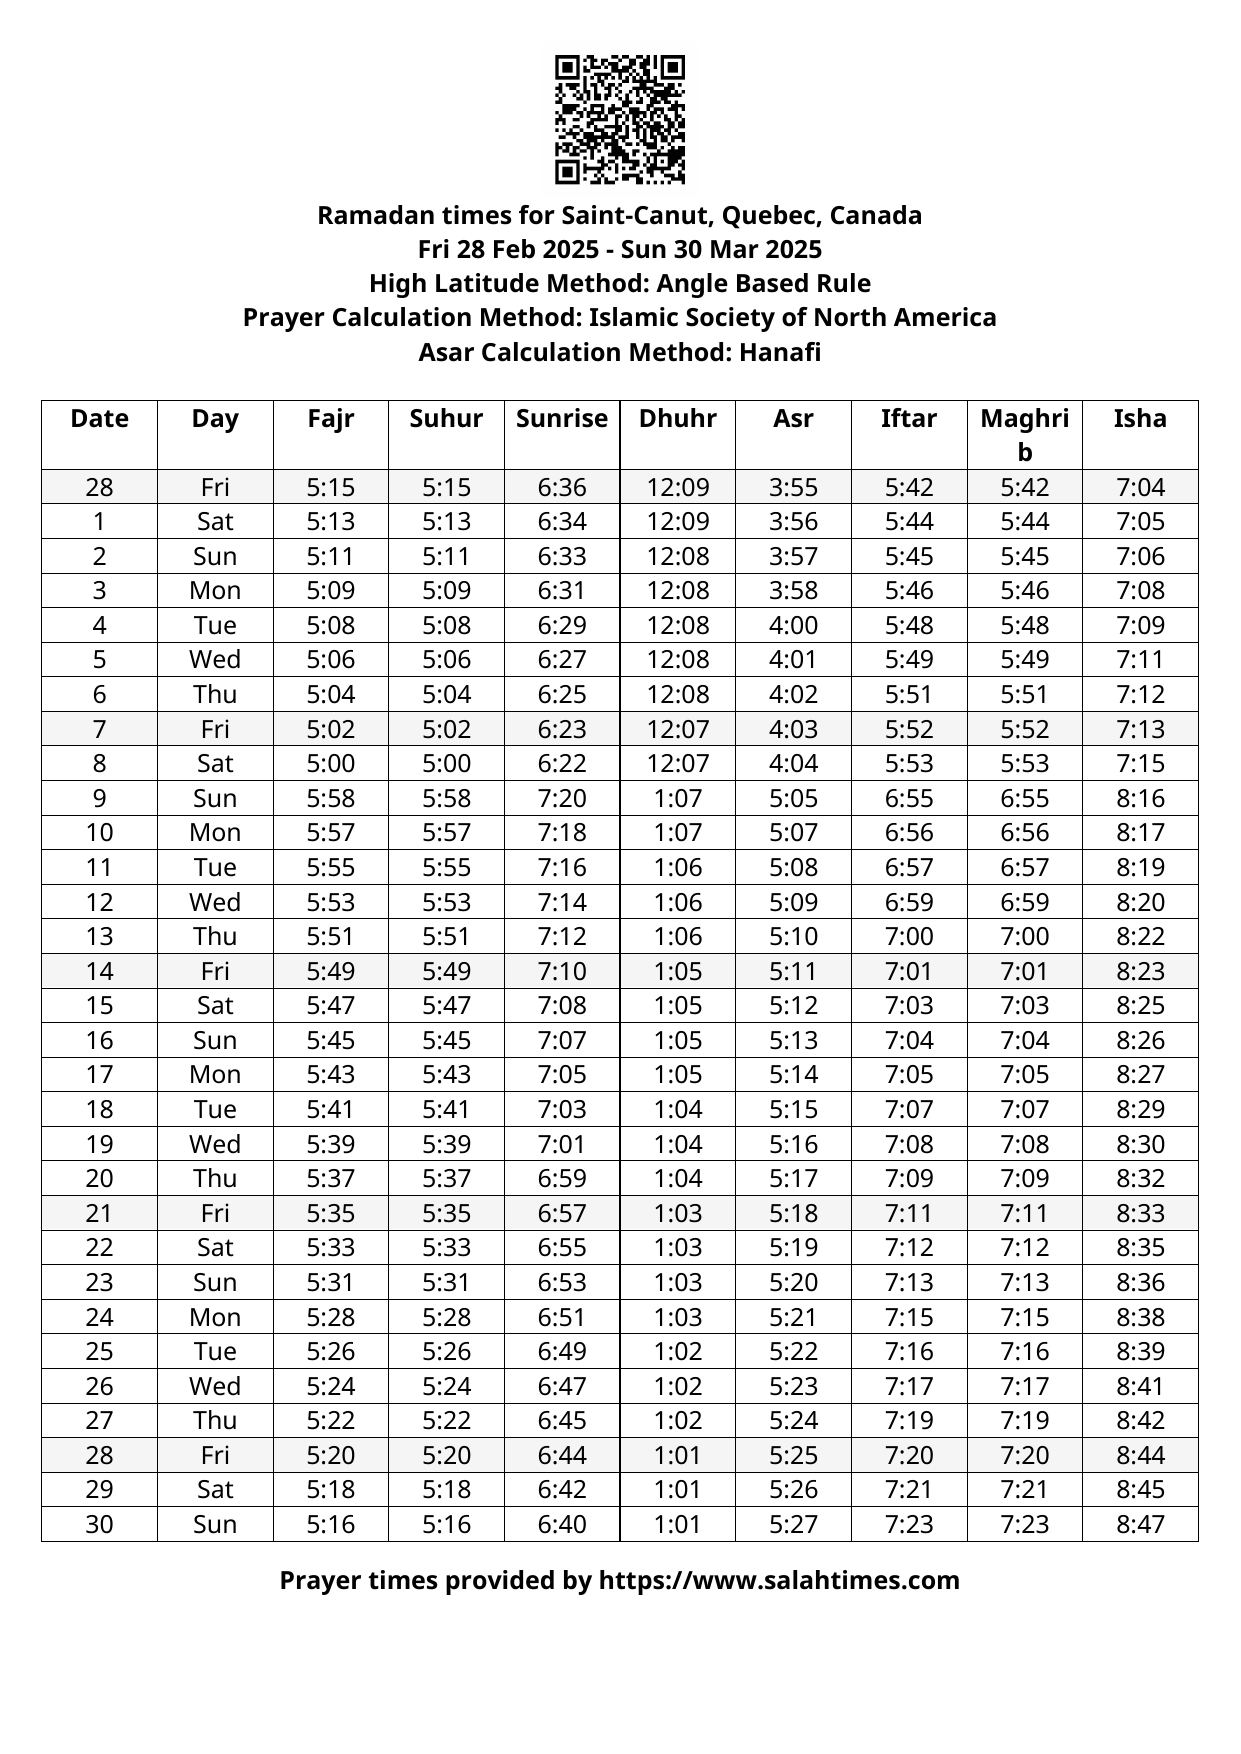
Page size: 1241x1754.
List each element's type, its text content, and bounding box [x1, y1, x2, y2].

table_cell 28 [42, 470, 157, 503]
table_cell Thu [158, 1161, 273, 1195]
table_cell 3 [42, 574, 157, 607]
table_cell 1:07 [621, 781, 735, 814]
table_header Asr [736, 401, 851, 469]
table_cell 5:18 [274, 1473, 388, 1506]
table_cell 5:25 [736, 1438, 851, 1472]
table_cell 5:42 [852, 470, 967, 503]
table_cell 6:57 [968, 850, 1082, 884]
table_cell 7:04 [1083, 470, 1198, 503]
table_header Isha [1083, 401, 1198, 469]
table_cell 7:05 [852, 1058, 967, 1091]
table_cell 15 [42, 989, 157, 1022]
table_cell 6:42 [505, 1473, 619, 1506]
table_cell Fri [158, 1438, 273, 1472]
table_cell 27 [42, 1404, 157, 1437]
table_cell 12:07 [621, 746, 735, 780]
table_cell 7:05 [968, 1058, 1082, 1091]
table_cell 5:08 [736, 850, 851, 884]
table_cell 30 [42, 1507, 157, 1541]
table_cell 7:11 [968, 1196, 1082, 1229]
table_cell 1:04 [621, 1092, 735, 1126]
table_cell 5:13 [274, 504, 388, 538]
table_cell Mon [158, 1058, 273, 1091]
table_cell 5:22 [389, 1404, 504, 1437]
table_cell 5:44 [968, 504, 1082, 538]
text Prayer times provided by https://www.salahtimes.com [42, 1563, 1198, 1597]
table_cell 7:03 [852, 989, 967, 1022]
table_cell 8:38 [1083, 1300, 1198, 1333]
table_cell 5:45 [389, 1023, 504, 1057]
picture [542, 41, 699, 198]
table_cell 7:20 [505, 781, 619, 814]
table_cell Wed [158, 1127, 273, 1160]
table_cell 28 [42, 1438, 157, 1472]
table_cell Tue [158, 1334, 273, 1368]
table_cell 7:20 [968, 1438, 1082, 1472]
table_cell 5:47 [389, 989, 504, 1022]
table_cell 5:31 [274, 1265, 388, 1299]
table_cell 1:02 [621, 1404, 735, 1437]
table_cell 5:16 [274, 1507, 388, 1541]
table_cell 7:16 [505, 850, 619, 884]
table_cell 5:06 [274, 643, 388, 676]
table_cell 7:09 [968, 1161, 1082, 1195]
table_cell Sun [158, 1265, 273, 1299]
table_cell 5:08 [389, 608, 504, 642]
table_cell 5:00 [274, 746, 388, 780]
table_cell 8:25 [1083, 989, 1198, 1022]
table_cell 5:51 [968, 677, 1082, 711]
table_cell 1:05 [621, 1023, 735, 1057]
table_cell 5:37 [389, 1161, 504, 1195]
table_cell 5:00 [389, 746, 504, 780]
table_cell 5:04 [389, 677, 504, 711]
table_cell Tue [158, 850, 273, 884]
table_cell Fri [158, 1196, 273, 1229]
table_cell 5:51 [274, 919, 388, 953]
table_cell 5:02 [274, 712, 388, 745]
table_cell 7:17 [852, 1369, 967, 1402]
table_cell 3:55 [736, 470, 851, 503]
table_cell 6:22 [505, 746, 619, 780]
table_cell 7:16 [968, 1334, 1082, 1368]
table_cell 5:46 [852, 574, 967, 607]
table_cell 5:31 [389, 1265, 504, 1299]
table_cell 8:30 [1083, 1127, 1198, 1160]
table_cell 8:39 [1083, 1334, 1198, 1368]
table_cell Wed [158, 643, 273, 676]
table_cell 17 [42, 1058, 157, 1091]
table_cell 5:08 [274, 608, 388, 642]
table_cell 5:51 [389, 919, 504, 953]
table_cell Fri [158, 954, 273, 987]
table_cell 5:19 [736, 1231, 851, 1264]
table_cell 7:01 [852, 954, 967, 987]
table_cell 3:57 [736, 539, 851, 572]
table_cell 5:45 [852, 539, 967, 572]
table_cell 7:08 [505, 989, 619, 1022]
table_cell 5:22 [736, 1334, 851, 1368]
table_cell 6:34 [505, 504, 619, 538]
table_cell 1:05 [621, 954, 735, 987]
table_cell 5:14 [736, 1058, 851, 1091]
table_cell 7:12 [1083, 677, 1198, 711]
table_cell 6:56 [852, 816, 967, 849]
table_cell 3:56 [736, 504, 851, 538]
table_cell 1:03 [621, 1300, 735, 1333]
table_cell 1:05 [621, 989, 735, 1022]
table_cell 5:35 [274, 1196, 388, 1229]
table_cell 18 [42, 1092, 157, 1126]
table_cell Fri [158, 470, 273, 503]
table_cell 6:53 [505, 1265, 619, 1299]
table_cell Wed [158, 885, 273, 918]
table_cell 8:45 [1083, 1473, 1198, 1506]
table_cell 6:55 [968, 781, 1082, 814]
table_cell 5:39 [274, 1127, 388, 1160]
table_cell 5:41 [274, 1092, 388, 1126]
table_header Sunrise [505, 401, 619, 469]
table_cell 5:37 [274, 1161, 388, 1195]
table_cell 5:11 [274, 539, 388, 572]
table_cell Sat [158, 504, 273, 538]
table_cell 5:33 [274, 1231, 388, 1264]
table_cell 5:58 [274, 781, 388, 814]
table_cell 5:45 [968, 539, 1082, 572]
table_cell 1:01 [621, 1473, 735, 1506]
table_cell 7:20 [852, 1438, 967, 1472]
table_cell 4:04 [736, 746, 851, 780]
table_cell 5:52 [968, 712, 1082, 745]
table_cell 8:20 [1083, 885, 1198, 918]
table_cell 20 [42, 1161, 157, 1195]
table_cell 5:48 [852, 608, 967, 642]
table_cell 12:08 [621, 608, 735, 642]
table_cell 5:43 [274, 1058, 388, 1091]
table_cell 5:12 [736, 989, 851, 1022]
table_cell 5:10 [736, 919, 851, 953]
table_cell 7:00 [852, 919, 967, 953]
table_cell 1:04 [621, 1161, 735, 1195]
table_cell Fri [158, 712, 273, 745]
table_cell 29 [42, 1473, 157, 1506]
table_cell 7:01 [505, 1127, 619, 1160]
table_cell 8:26 [1083, 1023, 1198, 1057]
table_cell 9 [42, 781, 157, 814]
table_cell 7:19 [852, 1404, 967, 1437]
table_cell 4:03 [736, 712, 851, 745]
table_header Suhur [389, 401, 504, 469]
table_cell Mon [158, 1300, 273, 1333]
table_cell 7:11 [852, 1196, 967, 1229]
text Asar Calculation Method: Hanafi [42, 334, 1198, 368]
table_cell 7:14 [505, 885, 619, 918]
table_cell 23 [42, 1265, 157, 1299]
table_cell 3:58 [736, 574, 851, 607]
table_cell 7:15 [968, 1300, 1082, 1333]
table_cell 12:09 [621, 504, 735, 538]
table_header Fajr [274, 401, 388, 469]
table_cell 5:33 [389, 1231, 504, 1264]
table_cell 5:46 [968, 574, 1082, 607]
table_cell 1:04 [621, 1127, 735, 1160]
table_cell 7:15 [852, 1300, 967, 1333]
table_cell Sun [158, 1507, 273, 1541]
table_cell 8:41 [1083, 1369, 1198, 1402]
table_cell 8:47 [1083, 1507, 1198, 1541]
table_cell Sat [158, 1473, 273, 1506]
table_cell 1:06 [621, 850, 735, 884]
table_cell 5:20 [389, 1438, 504, 1472]
table_cell 12:07 [621, 712, 735, 745]
table_cell 7:09 [852, 1161, 967, 1195]
table_cell 5:13 [736, 1023, 851, 1057]
table_cell 7:18 [505, 816, 619, 849]
table_cell 1 [42, 504, 157, 538]
table_cell 1:06 [621, 885, 735, 918]
table_cell 7:12 [852, 1231, 967, 1264]
table_cell 5:53 [852, 746, 967, 780]
table_cell 14 [42, 954, 157, 987]
table_cell 6:55 [505, 1231, 619, 1264]
table_cell 6:33 [505, 539, 619, 572]
table_cell 7:09 [1083, 608, 1198, 642]
table_cell 6:29 [505, 608, 619, 642]
table_cell 5:16 [736, 1127, 851, 1160]
table_cell 8:19 [1083, 850, 1198, 884]
table_cell 5:51 [852, 677, 967, 711]
table_cell 5:24 [274, 1369, 388, 1402]
table_cell 6:23 [505, 712, 619, 745]
table_cell 1:02 [621, 1334, 735, 1368]
table_cell 7:03 [505, 1092, 619, 1126]
table_cell 7:08 [1083, 574, 1198, 607]
table_cell 5:04 [274, 677, 388, 711]
table_cell 24 [42, 1300, 157, 1333]
table_cell 8:16 [1083, 781, 1198, 814]
table_cell 5:15 [389, 470, 504, 503]
table_cell 7:04 [852, 1023, 967, 1057]
table_cell 7:03 [968, 989, 1082, 1022]
table_cell 5:11 [736, 954, 851, 987]
table_cell 5:21 [736, 1300, 851, 1333]
table_cell 1:05 [621, 1058, 735, 1091]
table_cell 5:49 [852, 643, 967, 676]
table_cell 6 [42, 677, 157, 711]
table_cell 8:17 [1083, 816, 1198, 849]
table_cell 5:42 [968, 470, 1082, 503]
table_cell 7:05 [505, 1058, 619, 1091]
table_cell 5:44 [852, 504, 967, 538]
table_cell 8:44 [1083, 1438, 1198, 1472]
table_cell 6:27 [505, 643, 619, 676]
text Prayer Calculation Method: Islamic Society of North America [42, 300, 1198, 334]
table_cell 5:53 [968, 746, 1082, 780]
table_cell 5:23 [736, 1369, 851, 1402]
table_cell 7:21 [852, 1473, 967, 1506]
table_cell 1:02 [621, 1369, 735, 1402]
table_cell 5:05 [736, 781, 851, 814]
table_cell 7:08 [852, 1127, 967, 1160]
table_cell 7:04 [968, 1023, 1082, 1057]
table_cell 6:56 [968, 816, 1082, 849]
table_cell 5:09 [274, 574, 388, 607]
table_cell 5:02 [389, 712, 504, 745]
table_cell 7:07 [968, 1092, 1082, 1126]
table_cell 5:16 [389, 1507, 504, 1541]
table_cell 5:24 [389, 1369, 504, 1402]
table_cell 4:00 [736, 608, 851, 642]
table_cell 6:55 [852, 781, 967, 814]
table_cell Thu [158, 919, 273, 953]
table_cell 7:01 [968, 954, 1082, 987]
table_cell 5:07 [736, 816, 851, 849]
table_cell 5:11 [389, 539, 504, 572]
table_cell 5:58 [389, 781, 504, 814]
table_cell 5:26 [736, 1473, 851, 1506]
table_cell 5:20 [736, 1265, 851, 1299]
table_cell 5:43 [389, 1058, 504, 1091]
table_cell 12:08 [621, 643, 735, 676]
table_cell 6:36 [505, 470, 619, 503]
table_cell 5:53 [274, 885, 388, 918]
table_cell 1:03 [621, 1265, 735, 1299]
table_cell 6:40 [505, 1507, 619, 1541]
table_cell 7:05 [1083, 504, 1198, 538]
table_cell 6:25 [505, 677, 619, 711]
table_cell 8:23 [1083, 954, 1198, 987]
table_cell 1:01 [621, 1438, 735, 1472]
table_header Dhuhr [621, 401, 735, 469]
table_cell 5:28 [274, 1300, 388, 1333]
table_cell 8:33 [1083, 1196, 1198, 1229]
table_cell 1:03 [621, 1196, 735, 1229]
table_header Iftar [852, 401, 967, 469]
table_cell 5:15 [736, 1092, 851, 1126]
table_cell 22 [42, 1231, 157, 1264]
table_cell 5:57 [274, 816, 388, 849]
table_cell 8:29 [1083, 1092, 1198, 1126]
table_cell 8:36 [1083, 1265, 1198, 1299]
table_cell 5:28 [389, 1300, 504, 1333]
table_cell 8:22 [1083, 919, 1198, 953]
table_cell 8:27 [1083, 1058, 1198, 1091]
table_cell 5:13 [389, 504, 504, 538]
table_cell 5:45 [274, 1023, 388, 1057]
table_cell 8:35 [1083, 1231, 1198, 1264]
table_cell 5:18 [736, 1196, 851, 1229]
table_cell 12:08 [621, 677, 735, 711]
table_cell 2 [42, 539, 157, 572]
table_cell 5:09 [389, 574, 504, 607]
table_cell 4:02 [736, 677, 851, 711]
table_cell 5:57 [389, 816, 504, 849]
table_cell 7:15 [1083, 746, 1198, 780]
table_cell 11 [42, 850, 157, 884]
table_cell 5:55 [274, 850, 388, 884]
table_cell 7:11 [1083, 643, 1198, 676]
table_cell 7:10 [505, 954, 619, 987]
table_header Maghrib [968, 401, 1082, 469]
table_cell 5:52 [852, 712, 967, 745]
table_cell 13 [42, 919, 157, 953]
table_cell 7:12 [505, 919, 619, 953]
table_cell 12:09 [621, 470, 735, 503]
table_cell 7:08 [968, 1127, 1082, 1160]
table_cell 5:49 [274, 954, 388, 987]
table_cell 5:26 [389, 1334, 504, 1368]
table_cell 7 [42, 712, 157, 745]
table_cell Mon [158, 816, 273, 849]
table_header Date [42, 401, 157, 469]
table_cell 1:03 [621, 1231, 735, 1264]
table_cell 5:22 [274, 1404, 388, 1437]
table_cell 5:26 [274, 1334, 388, 1368]
table_cell 7:19 [968, 1404, 1082, 1437]
table_cell 5:06 [389, 643, 504, 676]
table_cell 19 [42, 1127, 157, 1160]
table_cell Sun [158, 781, 273, 814]
table_cell 7:07 [852, 1092, 967, 1126]
table_cell 7:23 [968, 1507, 1082, 1541]
table_cell 4:01 [736, 643, 851, 676]
table_cell 6:44 [505, 1438, 619, 1472]
text Ramadan times for Saint-Canut, Quebec, Canada [42, 198, 1198, 232]
table_cell 7:16 [852, 1334, 967, 1368]
table_cell 1:06 [621, 919, 735, 953]
table_cell 5:53 [389, 885, 504, 918]
table_cell 5:09 [736, 885, 851, 918]
table_cell 7:13 [968, 1265, 1082, 1299]
table_cell Sat [158, 989, 273, 1022]
table_cell 5:39 [389, 1127, 504, 1160]
table_cell 7:06 [1083, 539, 1198, 572]
table_cell Thu [158, 677, 273, 711]
table_cell Sun [158, 1023, 273, 1057]
table_cell 1:01 [621, 1507, 735, 1541]
table_cell 7:13 [852, 1265, 967, 1299]
table_cell 5:20 [274, 1438, 388, 1472]
table_cell 7:00 [968, 919, 1082, 953]
table_cell 5:35 [389, 1196, 504, 1229]
table_cell 5:27 [736, 1507, 851, 1541]
table_cell 5:48 [968, 608, 1082, 642]
table_cell 8:42 [1083, 1404, 1198, 1437]
table_cell 6:59 [852, 885, 967, 918]
table_cell 7:13 [1083, 712, 1198, 745]
table_cell 1:07 [621, 816, 735, 849]
table_cell Mon [158, 574, 273, 607]
table_cell 6:51 [505, 1300, 619, 1333]
table_cell 6:47 [505, 1369, 619, 1402]
table_cell 5:47 [274, 989, 388, 1022]
table_cell 7:07 [505, 1023, 619, 1057]
table_cell 12:08 [621, 574, 735, 607]
table_cell Sat [158, 746, 273, 780]
table_cell 7:17 [968, 1369, 1082, 1402]
table_cell 6:57 [505, 1196, 619, 1229]
text High Latitude Method: Angle Based Rule [42, 266, 1198, 300]
table_cell 5:18 [389, 1473, 504, 1506]
table_cell 21 [42, 1196, 157, 1229]
text Fri 28 Feb 2025 - Sun 30 Mar 2025 [42, 232, 1198, 266]
table_cell 7:12 [968, 1231, 1082, 1264]
table_cell 5 [42, 643, 157, 676]
table_cell 12 [42, 885, 157, 918]
table_cell 5:49 [968, 643, 1082, 676]
table_cell 5:17 [736, 1161, 851, 1195]
table_cell Sat [158, 1231, 273, 1264]
table_cell 6:49 [505, 1334, 619, 1368]
table_cell Tue [158, 608, 273, 642]
table_cell 6:59 [968, 885, 1082, 918]
table_cell Thu [158, 1404, 273, 1437]
table_cell 5:55 [389, 850, 504, 884]
table_header Day [158, 401, 273, 469]
table_cell 5:24 [736, 1404, 851, 1437]
table_cell 7:21 [968, 1473, 1082, 1506]
table_cell 5:15 [274, 470, 388, 503]
table_cell 4 [42, 608, 157, 642]
table_cell 10 [42, 816, 157, 849]
table_cell 5:41 [389, 1092, 504, 1126]
table_cell Wed [158, 1369, 273, 1402]
table_cell Sun [158, 539, 273, 572]
table_cell 8:32 [1083, 1161, 1198, 1195]
table_cell 8 [42, 746, 157, 780]
table_cell 6:45 [505, 1404, 619, 1437]
table_cell Tue [158, 1092, 273, 1126]
table_cell 12:08 [621, 539, 735, 572]
table_cell 6:59 [505, 1161, 619, 1195]
table_cell 26 [42, 1369, 157, 1402]
table_cell 25 [42, 1334, 157, 1368]
table_cell 7:23 [852, 1507, 967, 1541]
table_cell 16 [42, 1023, 157, 1057]
table_cell 6:57 [852, 850, 967, 884]
table_cell 5:49 [389, 954, 504, 987]
table_cell 6:31 [505, 574, 619, 607]
